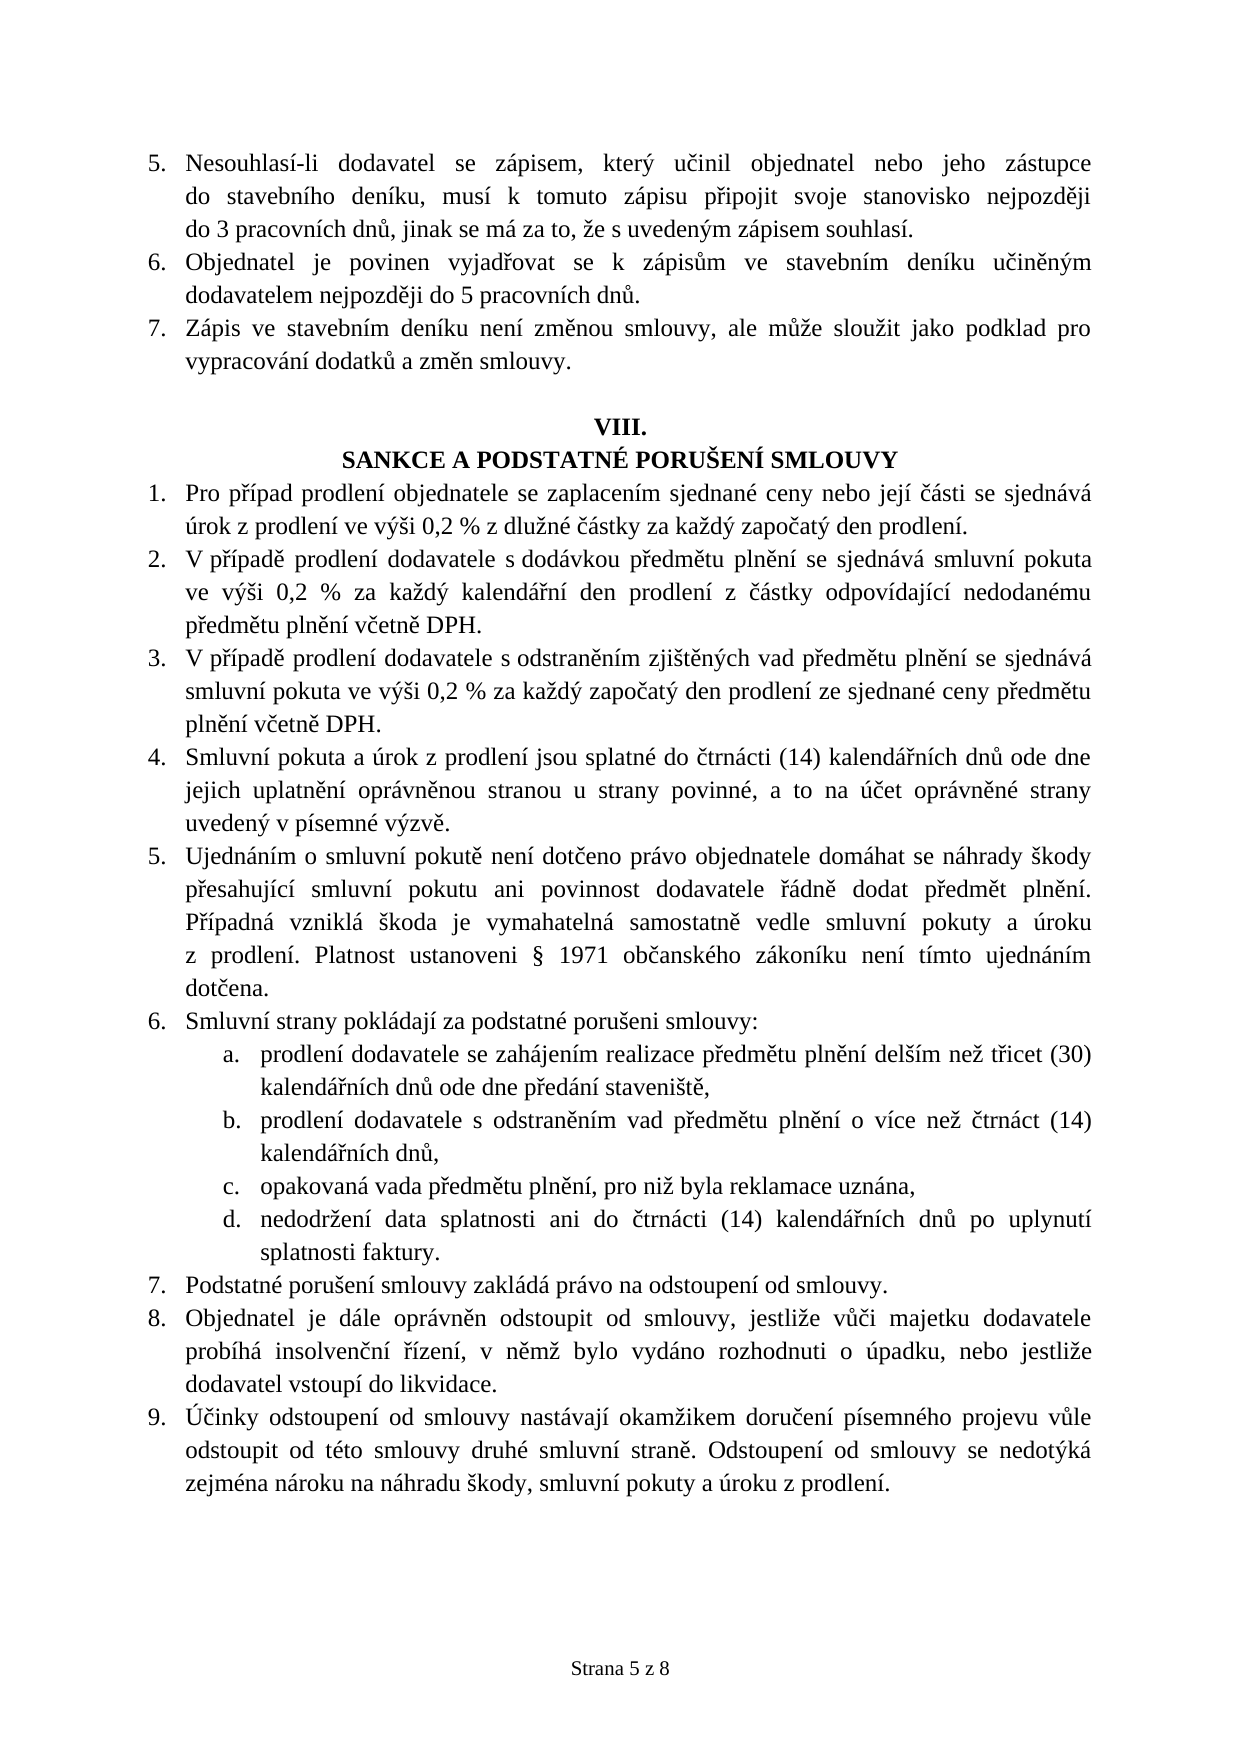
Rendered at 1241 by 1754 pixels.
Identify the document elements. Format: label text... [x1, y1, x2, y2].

list Účinky odstoupení od smlouvy nastávají okamžikem doručení písemného projevu vůle odstoupit od této smlouvy druhé smluvní straně. Odstoupení od smlouvy se nedotýká zejména nároku na náhradu škody, smluvní pokuty a úroku z prodlení. [148, 1402, 1092, 1497]
list prodlení dodavatele se zahájením realizace předmětu plnění delším než třicet (30) kalendářních dnů ode dne předání staveniště, [223, 1039, 1092, 1101]
list Podstatné porušení smlouvy zakládá právo na odstoupení od smlouvy. [148, 1270, 1092, 1299]
list V případě prodlení dodavatele s dodávkou předmětu plnění se sjednává smluvní pokuta ve výši 0,2 % za každý kalendářní den prodlení z částky odpovídající nedodanému předmětu plnění včetně DPH. [148, 544, 1092, 639]
list Nesouhlasí-li dodavatel se zápisem, který učinil objednatel nebo jeho zástupce do stavebního deníku, musí k tomuto zápisu připojit svoje stanovisko nejpozději do 3 pracovních dnů, jinak se má za to, že s uvedeným zápisem souhlasí. [148, 148, 1092, 242]
list Pro případ prodlení objednatele se zaplacením sjednané ceny nebo její části se sjednává úrok z prodlení ve výši 0,2 % z dlužné částky za každý započatý den prodlení. [148, 478, 1092, 540]
text VIII. [148, 412, 1092, 441]
list Smluvní pokuta a úrok z prodlení jsou splatné do čtrnácti (14) kalendářních dnů ode dne jejich uplatnění oprávněnou stranou u strany povinné, a to na účet oprávněné strany uvedený v písemné výzvě. [148, 742, 1092, 837]
list Objednatel je dále oprávněn odstoupit od smlouvy, jestliže vůči majetku dodavatele probíhá insolvenční řízení, v němž bylo vydáno rozhodnuti o úpadku, nebo jestliže dodavatel vstoupí do likvidace. [148, 1303, 1092, 1398]
text SANKCE A PODSTATNÉ PORUŠENÍ SMLOUVY [148, 445, 1092, 474]
list nedodržení data splatnosti ani do čtrnácti (14) kalendářních dnů po uplynutí splatnosti faktury. [223, 1204, 1092, 1266]
list Smluvní strany pokládají za podstatné porušeni smlouvy: [148, 1006, 1092, 1035]
list opakovaná vada předmětu plnění, pro niž byla reklamace uznána, [223, 1171, 1092, 1200]
list V případě prodlení dodavatele s odstraněním zjištěných vad předmětu plnění se sjednává smluvní pokuta ve výši 0,2 % za každý započatý den prodlení ze sjednané ceny předmětu plnění včetně DPH. [148, 643, 1092, 738]
list Objednatel je povinen vyjadřovat se k zápisům ve stavebním deníku učiněným dodavatelem nejpozději do 5 pracovních dnů. [148, 247, 1092, 308]
list prodlení dodavatele s odstraněním vad předmětu plnění o více než čtrnáct (14) kalendářních dnů, [223, 1105, 1092, 1167]
list Ujednáním o smluvní pokutě není dotčeno právo objednatele domáhat se náhrady škody přesahující smluvní pokutu ani povinnost dodavatele řádně dodat předmět plnění. Případná vzniklá škoda je vymahatelná samostatně vedle smluvní pokuty a úroku z prodlení. Platnost ustanoveni § 1971 občanského zákoníku není tímto ujednáním dotčena. [148, 841, 1092, 1002]
list Zápis ve stavebním deníku není změnou smlouvy, ale může sloužit jako podklad pro vypracování dodatků a změn smlouvy. [148, 313, 1092, 374]
